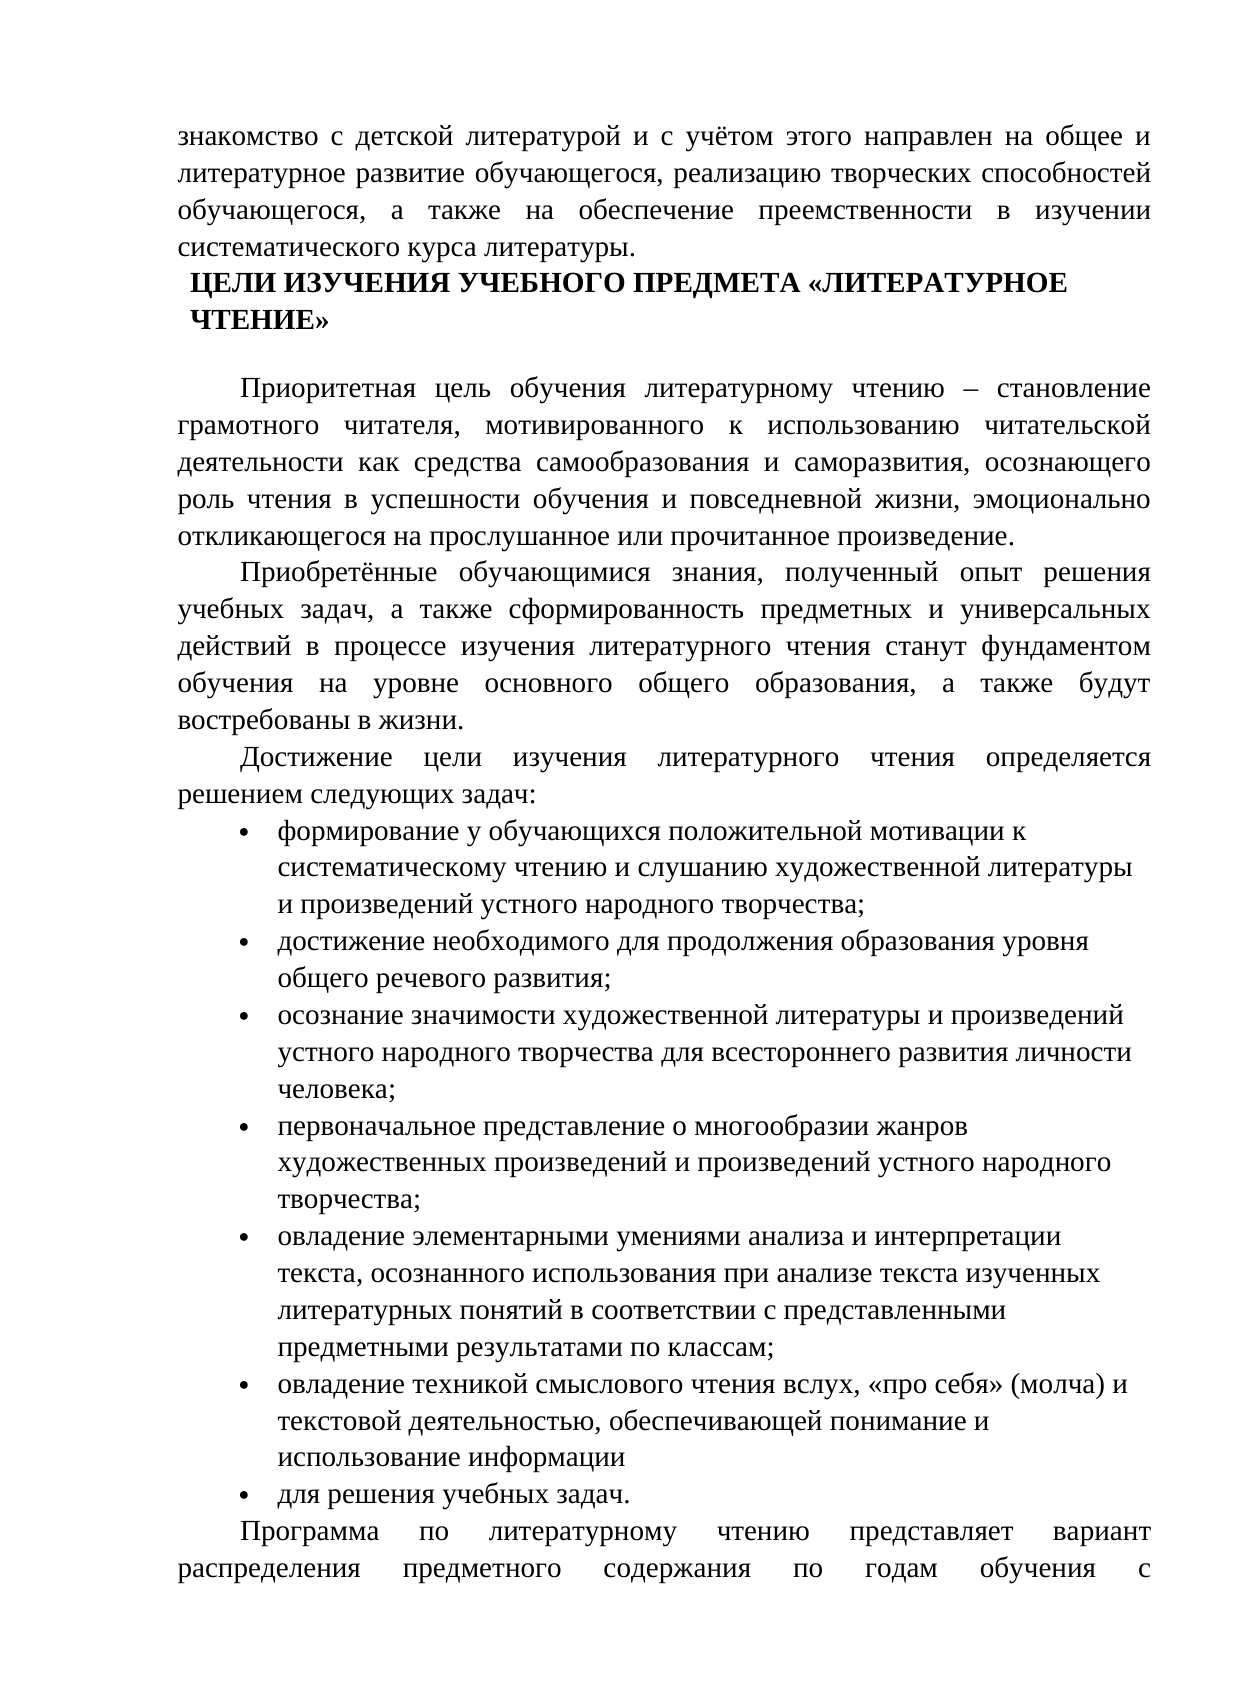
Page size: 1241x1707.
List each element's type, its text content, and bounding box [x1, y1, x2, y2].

list достижение необходимого для продолжения образования уровня общего речевого развития; [240, 923, 1152, 994]
text Приоритетная цель обучения литературному чтению – становление грамотного читателя, мотивированного к использованию читательской деятельности как средства самообразования и саморазвития, осознающего роль чтения в успешности обучения и повседневной жизни, эмоционально откликающегося на прослушанное или прочитанное произведение. [177, 370, 1152, 551]
text ЦЕЛИ ИЗУЧЕНИЯ УЧЕБНОГО ПРЕДМЕТА «ЛИТЕРАТУРНОЕ ЧТЕНИЕ» [190, 266, 1152, 336]
text Достижение цели изучения литературного чтения определяется решением следующих задач: [177, 739, 1152, 809]
list для решения учебных задач. [240, 1476, 1152, 1510]
list овладение элементарными умениями анализа и интерпретации текста, осознанного использования при анализе текста изученных литературных понятий в соответствии с представленными предметными результатами по классам; [240, 1218, 1152, 1362]
list овладение техникой смыслового чтения вслух, «про себя» (молча) и текстовой деятельностью, обеспечивающей понимание и использование информации [240, 1366, 1152, 1473]
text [177, 1513, 1152, 1584]
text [177, 118, 1152, 262]
list формирование у обучающихся положительной мотивации к систематическому чтению и слушанию художественной литературы и произведений устного народного творчества; [240, 813, 1152, 920]
list первоначальное представление о многообразии жанров художественных произведений и произведений устного народного творчества; [240, 1108, 1152, 1215]
list осознание значимости художественной литературы и произведений устного народного творчества для всестороннего развития личности человека; [240, 997, 1152, 1104]
text Приобретённые обучающимися знания, полученный опыт решения учебных задач, а также сформированность предметных и универсальных действий в процессе изучения литературного чтения станут фундаментом обучения на уровне основного общего образования, а также будут востребованы в жизни. [177, 554, 1152, 736]
